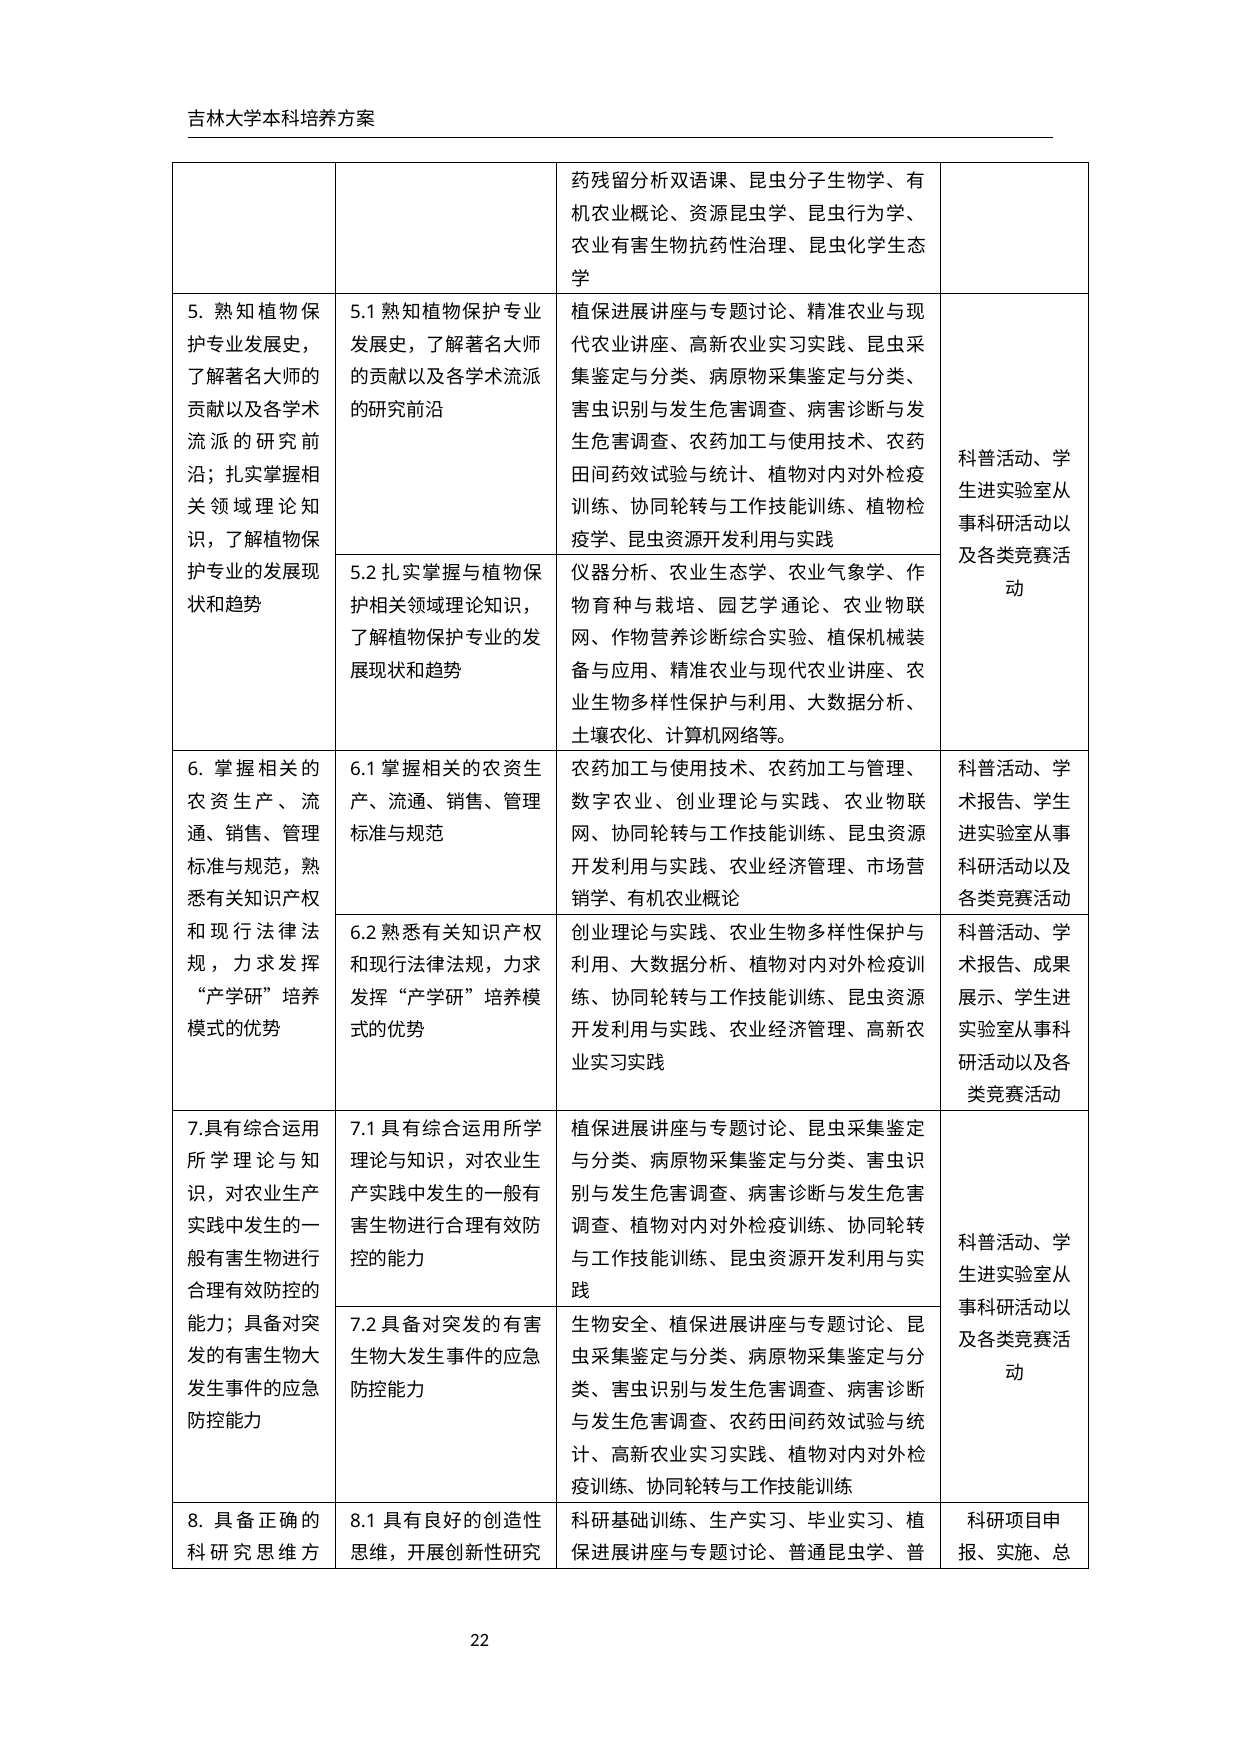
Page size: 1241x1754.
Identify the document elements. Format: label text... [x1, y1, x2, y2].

table_cell 7.具有综合运用所学理论与知识，对农业生产实践中发生的一般有害生物进行合理有效防控的能力；具备对突发的有害生物大发生事件的应急防控能力 [173, 1111, 335, 1502]
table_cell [173, 1503, 335, 1568]
table_cell 科普活动、学术报告、成果展示、学生进实验室从事科研活动以及各类竞赛活动 [941, 915, 1088, 1110]
table_cell 5.1熟知植物保护专业发展史，了解著名大师的贡献以及各学术流派的研究前沿 [336, 294, 556, 554]
table_cell 科普活动、学术报告、学生进实验室从事科研活动以及各类竞赛活动 [941, 751, 1088, 914]
table_cell 创业理论与实践、农业生物多样性保护与利用、大数据分析、植物对内对外检疫训练、协同轮转与工作技能训练、昆虫资源开发利用与实践、农业经济管理、高新农业实习实践 [557, 915, 940, 1110]
table_cell 植保进展讲座与专题讨论、精准农业与现代农业讲座、高新农业实习实践、昆虫采集鉴定与分类、病原物采集鉴定与分类、害虫识别与发生危害调查、病害诊断与发生危害调查、农药加工与使用技术、农药田间药效试验与统计、植物对内对外检疫训练、协同轮转与工作技能训练、植物检疫学、昆虫资源开发利用与实践 [557, 294, 940, 554]
table_cell 6. 掌握相关的农资生产、流通、销售、管理标准与规范，熟悉有关知识产权和现行法律法规，力求发挥“产学研”培养模式的优势 [173, 751, 335, 1110]
table_cell 科普活动、学生进实验室从事科研活动以及各类竞赛活动 [941, 294, 1088, 750]
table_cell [336, 1503, 556, 1568]
table_cell 7.2具备对突发的有害生物大发生事件的应急防控能力 [336, 1307, 556, 1502]
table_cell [557, 1503, 940, 1568]
table_cell 科普活动、学生进实验室从事科研活动以及各类竞赛活动 [941, 1111, 1088, 1502]
table_cell 农药加工与使用技术、农药加工与管理、数字农业、创业理论与实践、农业物联网、协同轮转与工作技能训练、昆虫资源开发利用与实践、农业经济管理、市场营销学、有机农业概论 [557, 751, 940, 914]
table_cell 仪器分析、农业生态学、农业气象学、作物育种与栽培、园艺学通论、农业物联网、作物营养诊断综合实验、植保机械装备与应用、精准农业与现代农业讲座、农业生物多样性保护与利用、大数据分析、土壤农化、计算机网络等。 [557, 555, 940, 750]
table_cell 6.1掌握相关的农资生产、流通、销售、管理标准与规范 [336, 751, 556, 914]
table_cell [336, 163, 556, 293]
table_cell 7.1具有综合运用所学理论与知识，对农业生产实践中发生的一般有害生物进行合理有效防控的能力 [336, 1111, 556, 1306]
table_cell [941, 1503, 1088, 1568]
table_cell 6.2熟悉有关知识产权和现行法律法规，力求发挥“产学研”培养模式的优势 [336, 915, 556, 1110]
table_cell 植保进展讲座与专题讨论、昆虫采集鉴定与分类、病原物采集鉴定与分类、害虫识别与发生危害调查、病害诊断与发生危害调查、植物对内对外检疫训练、协同轮转与工作技能训练、昆虫资源开发利用与实践 [557, 1111, 940, 1306]
table_cell 5. 熟知植物保护专业发展史，了解著名大师的贡献以及各学术流派的研究前沿；扎实掌握相关领域理论知识，了解植物保护专业的发展现状和趋势 [173, 294, 335, 750]
table_cell 5.2扎实掌握与植物保护相关领域理论知识，了解植物保护专业的发展现状和趋势 [336, 555, 556, 750]
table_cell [557, 163, 940, 293]
table_cell 生物安全、植保进展讲座与专题讨论、昆虫采集鉴定与分类、病原物采集鉴定与分类、害虫识别与发生危害调查、病害诊断与发生危害调查、农药田间药效试验与统计、高新农业实习实践、植物对内对外检疫训练、协同轮转与工作技能训练 [557, 1307, 940, 1502]
